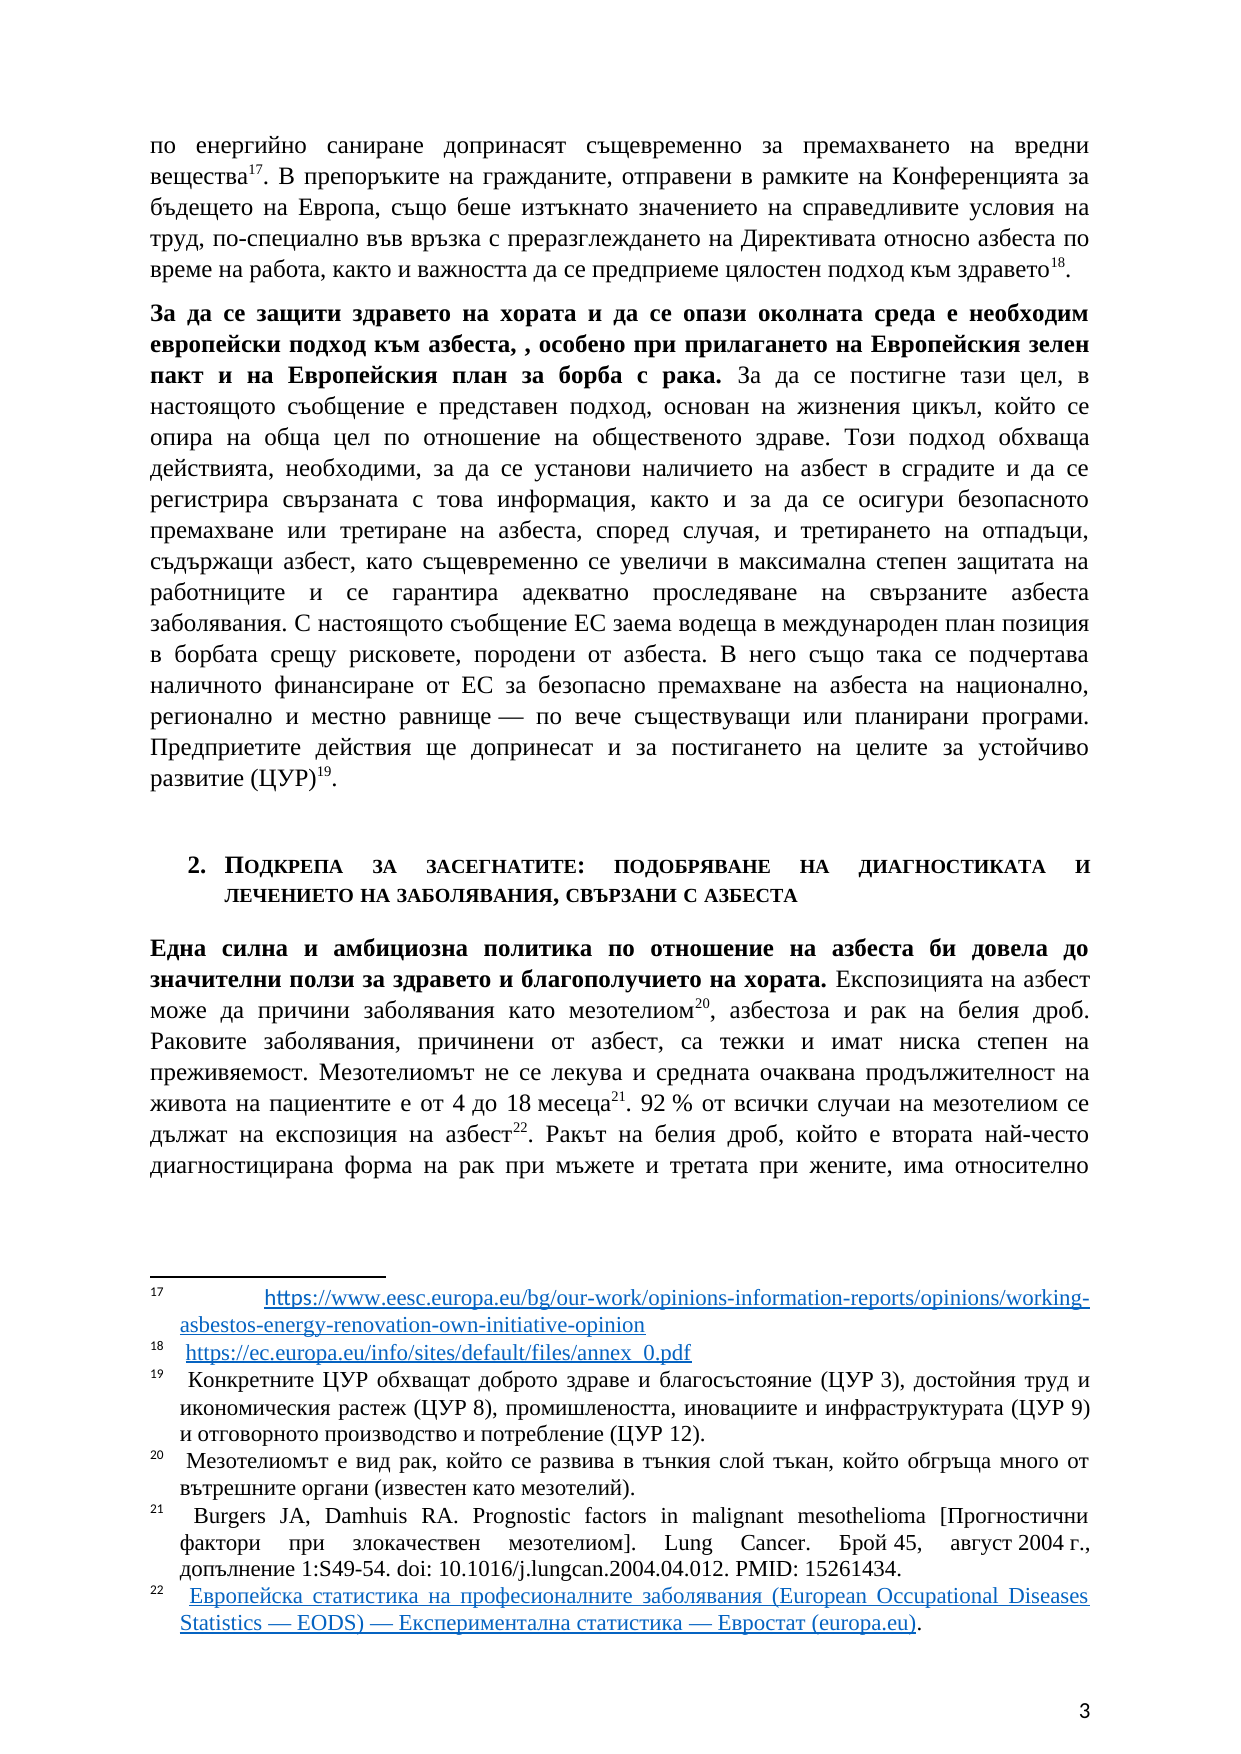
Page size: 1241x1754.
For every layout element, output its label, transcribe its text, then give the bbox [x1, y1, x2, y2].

text Една силна и амбициозна политика по отношение на азбеста би довела до значителни ползи за здравето и благополучието на хората. Експозицията на азбест може да причини заболявания като мезотелиом, азбестоза и рак на белия дроб. Раковите заболявания, причинени от азбест, са тежки и имат ниска степен на преживяемост. Мезотелиомът не се лекува и средната очаквана продължителност на живота на пациентите е от 4 до 18 месеца. 92 % от всички случаи на мезотелиом се дължат на експозиция на азбест. Ракът на белия дроб, който е втората най-често диагностицирана форма на рак при мъжете и третата при жените, има относително ниска степен на преживяемост след поставяне на диагнозата в сравнение с други често срещани видове рак. [150, 933, 1090, 1150]
list Подкрепа за засегнатите: подобряване на диагностиката и лечението на заболявания, свързани с азбеста [187, 850, 1090, 908]
text През октомври 2021 г. Европейският парламент прие резолюция, в която се призовава за Европейска стратегия за премахване на целия наличен азбест. В нея Парламентът призова за по-нататъшни действия на ЕС за защита на работниците и гражданите от рисковете за здравето, свързани с експозицията на азбест, особено в контекста на енергийния преход. Европейският икономически и социален комитет също призова за премахване на целия наличен азбест, като подчерта, че дейностите по енергийно саниране допринасят същевременно за премахването на вредни вещества. В препоръките на гражданите, отправени в рамките на Конференцията за бъдещето на Европа, също беше изтъкнато значението на справедливите условия на труд, по-специално във връзка с преразглеждането на Директивата относно азбеста по време на работа, както и важността да се предприеме цялостен подход към здравето. [150, 130, 1090, 283]
text За да се защити здравето на хората и да се опази околната среда е необходим европейски подход към азбеста, , особено при прилагането на Европейския зелен пакт и на Европейския план за борба с рака. За да се постигне тази цел, в настоящото съобщение е представен подход, основан на жизнения цикъл, който се опира на обща цел по отношение на общественото здраве. Този подход обхваща действията, необходими, за да се установи наличието на азбест в сградите и да се регистрира свързаната с това информация, както и за да се осигури безопасното премахване или третиране на азбеста, според случая, и третирането на отпадъци, съдържащи азбест, като същевременно се увеличи в максимална степен защитата на работниците и се гарантира адекватно проследяване на свързаните азбеста заболявания. С настоящото съобщение ЕС заема водеща в международен план позиция в борбата срещу рисковете, породени от азбеста. В него също така се подчертава наличното финансиране от ЕС за безопасно премахване на азбеста на национално, регионално и местно равнище — по вече съществуващи или планирани програми. Предприетите действия ще допринесат и за постигането на целите за устойчиво развитие (ЦУР). [150, 298, 1090, 792]
